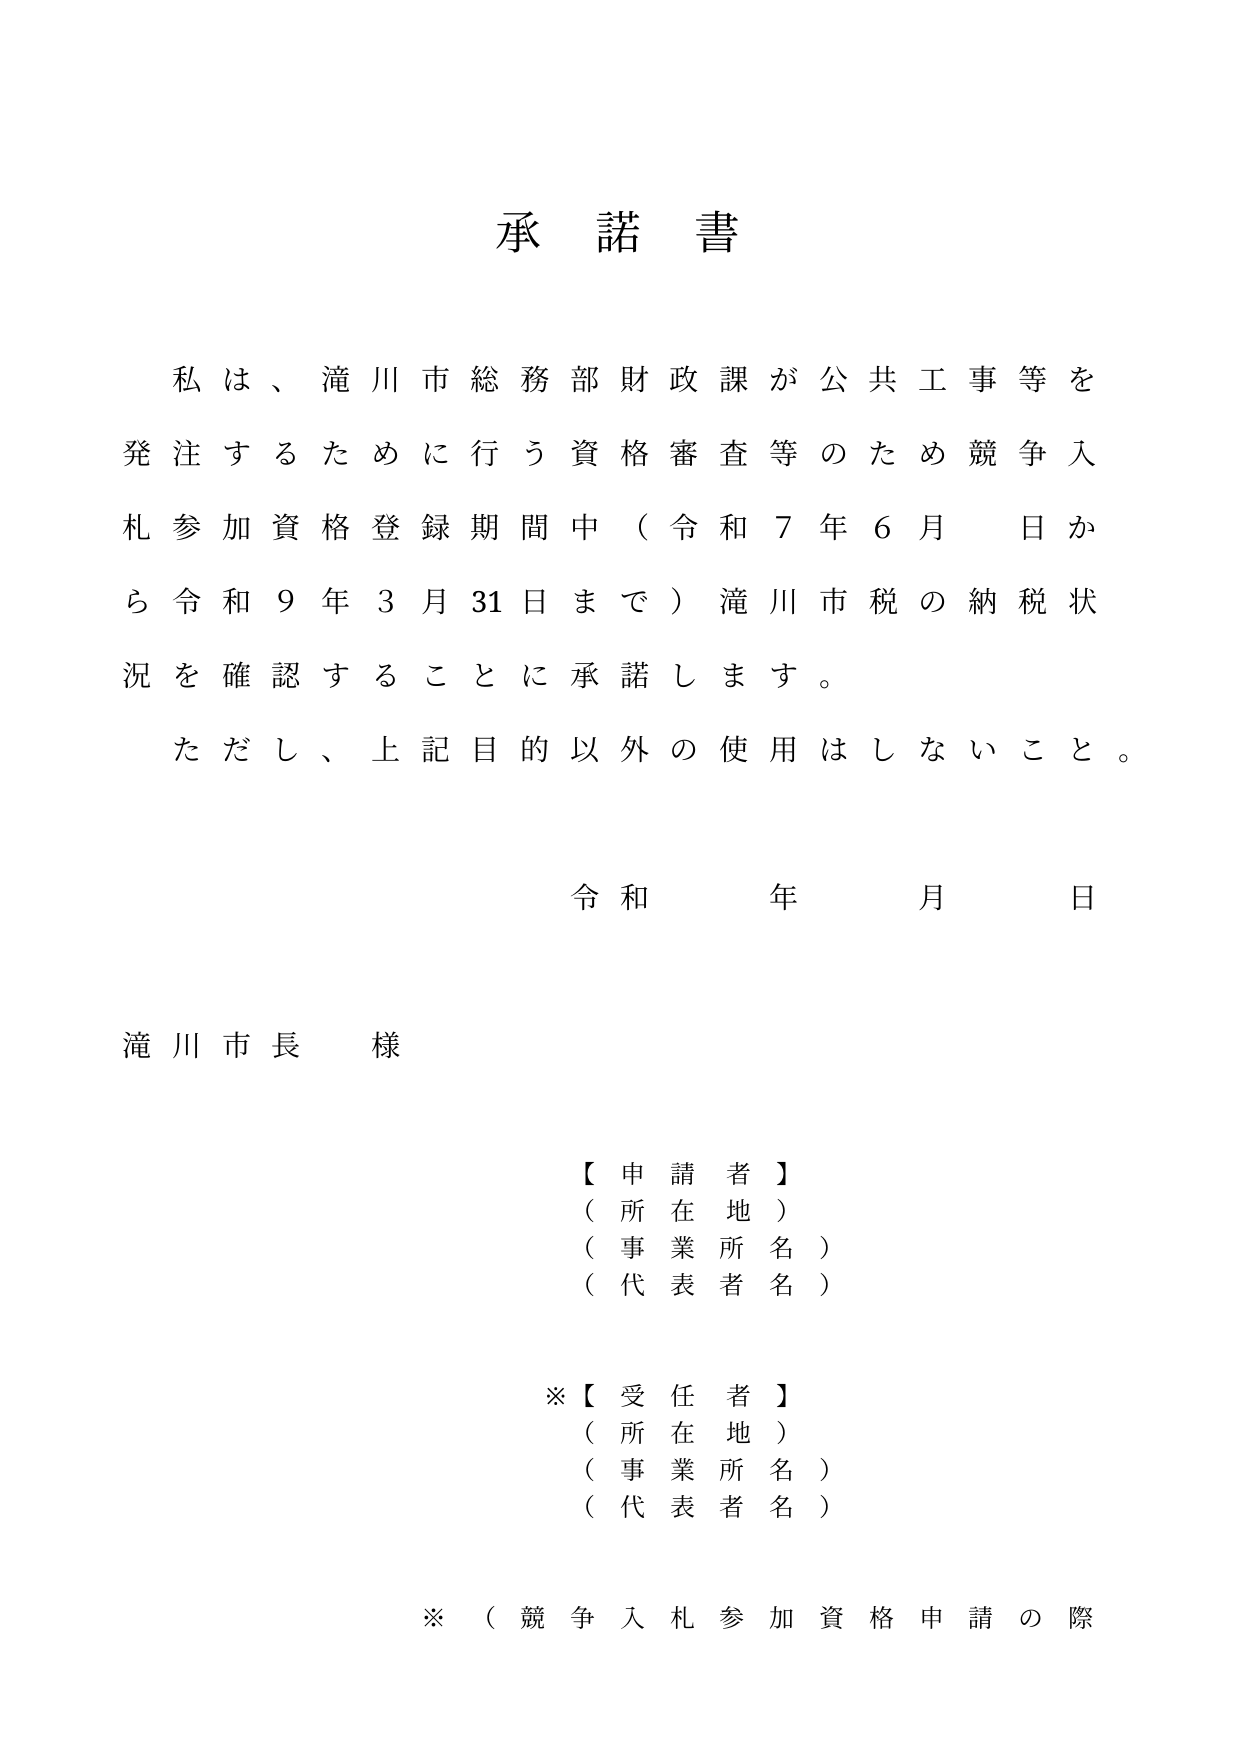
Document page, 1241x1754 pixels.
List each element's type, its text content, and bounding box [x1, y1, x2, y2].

text （事業所名） [122, 1450, 1118, 1487]
text （事業所名） [122, 1228, 1118, 1265]
text （所在地） [122, 1191, 1118, 1228]
text ※【受任者】 [122, 1376, 1118, 1413]
text 私は、滝川市総務部財政課が公共工事等を発注するために行う資格審査等のため競争入札参加資格登録期間中（令和７年６月 日から令和９年３月31日まで）滝川市税の納税状況を確認することに承諾します。 [122, 341, 1118, 711]
text 承 諾 書 [122, 193, 1118, 267]
text 滝川市長 様 [122, 1006, 1118, 1080]
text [122, 1598, 1118, 1635]
text ただし、上記目的以外の使用はしないこと。 [122, 711, 1118, 784]
text （代表者名） [122, 1487, 1118, 1524]
text 令和 年 月 日 [122, 858, 1118, 932]
text 【申請者】 [122, 1154, 1118, 1191]
text （代表者名） [122, 1265, 1118, 1302]
text （所在地） [122, 1413, 1118, 1450]
